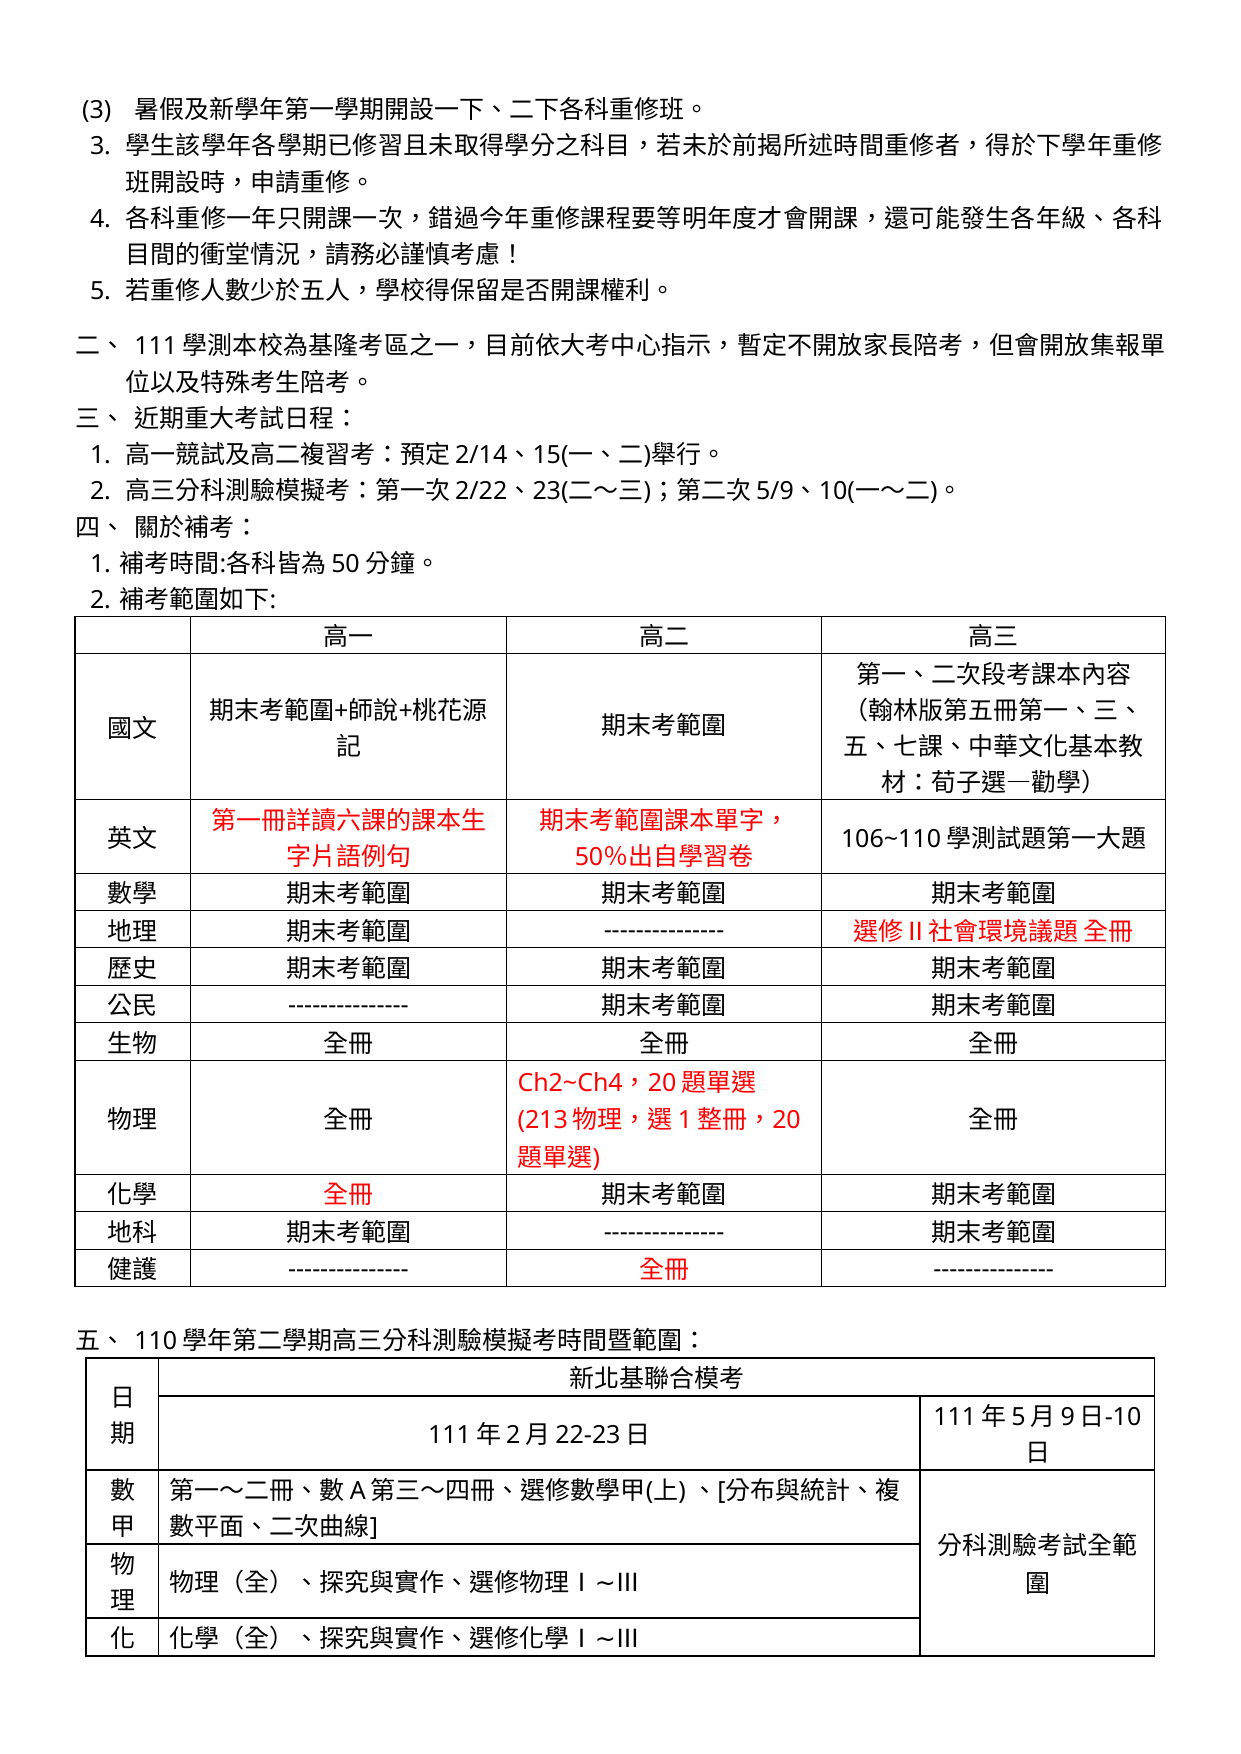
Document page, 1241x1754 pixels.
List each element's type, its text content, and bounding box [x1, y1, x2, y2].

table_header 日期 [87, 1359, 158, 1469]
list 關於補考： [75, 507, 1165, 543]
table_cell 全冊 [822, 1061, 1165, 1174]
table_cell 106~110學測試題第一大題 [822, 800, 1165, 873]
table_cell 地理 [76, 911, 190, 947]
table_cell 全冊 [822, 1023, 1165, 1060]
table_cell 分科測驗考試全範圍 [921, 1471, 1154, 1655]
table_cell 物理 [76, 1061, 190, 1174]
table_cell 期末考範圍 [822, 1212, 1165, 1248]
table_cell 全冊 [191, 1023, 506, 1060]
list 學生該學年各學期已修習且未取得學分之科目，若未於前揭所述時間重修者，得於下學年重修班開設時，申請重修。 [90, 126, 1165, 198]
table_cell 期末考範圍 [191, 948, 506, 984]
table_cell 全冊 [191, 1175, 506, 1211]
table_cell --------------- [822, 1250, 1165, 1286]
table_cell 地科 [76, 1212, 190, 1248]
table_cell 期末考範圍 [822, 948, 1165, 984]
table_cell 期末考範圍 [822, 986, 1165, 1022]
table_cell 期末考範圍 [822, 1175, 1165, 1211]
table_cell 全冊 [507, 1023, 821, 1060]
list 110學年第二學期高三分科測驗模擬考時間暨範圍： [75, 1321, 1165, 1357]
table_cell 期末考範圍 [822, 874, 1165, 910]
list 高三分科測驗模擬考：第一次2/22、23(二～三)；第二次5/9、10(一～二)。 [90, 471, 1165, 507]
table_cell 111年2月22-23日 [159, 1397, 919, 1469]
table_cell --------------- [507, 911, 821, 947]
table_cell 期末考範圍 [191, 874, 506, 910]
table_cell 化學 [87, 1619, 158, 1655]
table_cell 英文 [76, 800, 190, 873]
table_header 高一 [191, 617, 506, 653]
table_cell 期末考範圍課本單字， 50％出自學習卷 [507, 800, 821, 873]
table_cell 期末考範圍 [507, 874, 821, 910]
table_cell 期末考範圍+師說+桃花源記 [191, 654, 506, 799]
table_cell --------------- [191, 986, 506, 1022]
table_cell 期末考範圍 [507, 948, 821, 984]
table_header 高三 [822, 617, 1165, 653]
table_cell 期末考範圍 [191, 911, 506, 947]
list 各科重修一年只開課一次，錯過今年重修課程要等明年度才會開課，還可能發生各年級、各科目間的衝堂情況，請務必謹慎考慮！ [90, 198, 1165, 271]
list 補考範圍如下: [90, 579, 1165, 616]
table_cell 化學 [76, 1175, 190, 1211]
table_cell 物理 [87, 1545, 158, 1617]
table_header 新北基聯合模考 [159, 1359, 1154, 1395]
list 近期重大考試日程： [75, 398, 1165, 434]
table_cell --------------- [507, 1212, 821, 1248]
list 暑假及新學年第一學期開設一下、二下各科重修班。 [75, 89, 1165, 126]
list 若重修人數少於五人，學校得保留是否開課權利。 [90, 271, 1165, 307]
list 111學測本校為基隆考區之一，目前依大考中心指示，暫定不開放家長陪考，但會開放集報單位以及特殊考生陪考。 [75, 326, 1165, 398]
table_cell 期末考範圍 [507, 986, 821, 1022]
table_cell 化學（全）、探究與實作、選修化學Ⅰ∼Ⅲ [159, 1619, 919, 1655]
table_cell 數甲 [87, 1471, 158, 1543]
table_cell 期末考範圍 [507, 1175, 821, 1211]
table_cell 生物 [76, 1023, 190, 1060]
table_cell 公民 [76, 986, 190, 1022]
table_cell 全冊 [191, 1061, 506, 1174]
table_cell 選修Ⅱ社會環境議題 全冊 [822, 911, 1165, 947]
table_cell 期末考範圍 [191, 1212, 506, 1248]
table_header [76, 617, 190, 653]
table_cell 第一～二冊、數A第三～四冊、選修數學甲(上) 、[分布與統計、複數平面、二次曲線] [159, 1471, 919, 1543]
table_header 高二 [507, 617, 821, 653]
table_cell 國文 [76, 654, 190, 799]
table_cell 111年5月9日-10日 [921, 1397, 1154, 1469]
table_cell 第一冊詳讀六課的課本生字片語例句 [191, 800, 506, 873]
table_cell --------------- [191, 1250, 506, 1286]
table_cell 全冊 [507, 1250, 821, 1286]
table_cell 第一、二次段考課本內容（翰林版第五冊第一、三、五、七課、中華文化基本教材：荀子選—勸學） [822, 654, 1165, 799]
list 補考時間:各科皆為50分鐘。 [90, 543, 1165, 579]
table_cell 物理（全）、探究與實作、選修物理Ⅰ∼Ⅲ [159, 1545, 919, 1617]
table_cell 數學 [76, 874, 190, 910]
table_cell 期末考範圍 [507, 654, 821, 799]
list 高一競試及高二複習考：預定2/14、15(一、二)舉行。 [90, 434, 1165, 471]
table_cell 歷史 [76, 948, 190, 984]
table_cell 健護 [76, 1250, 190, 1286]
